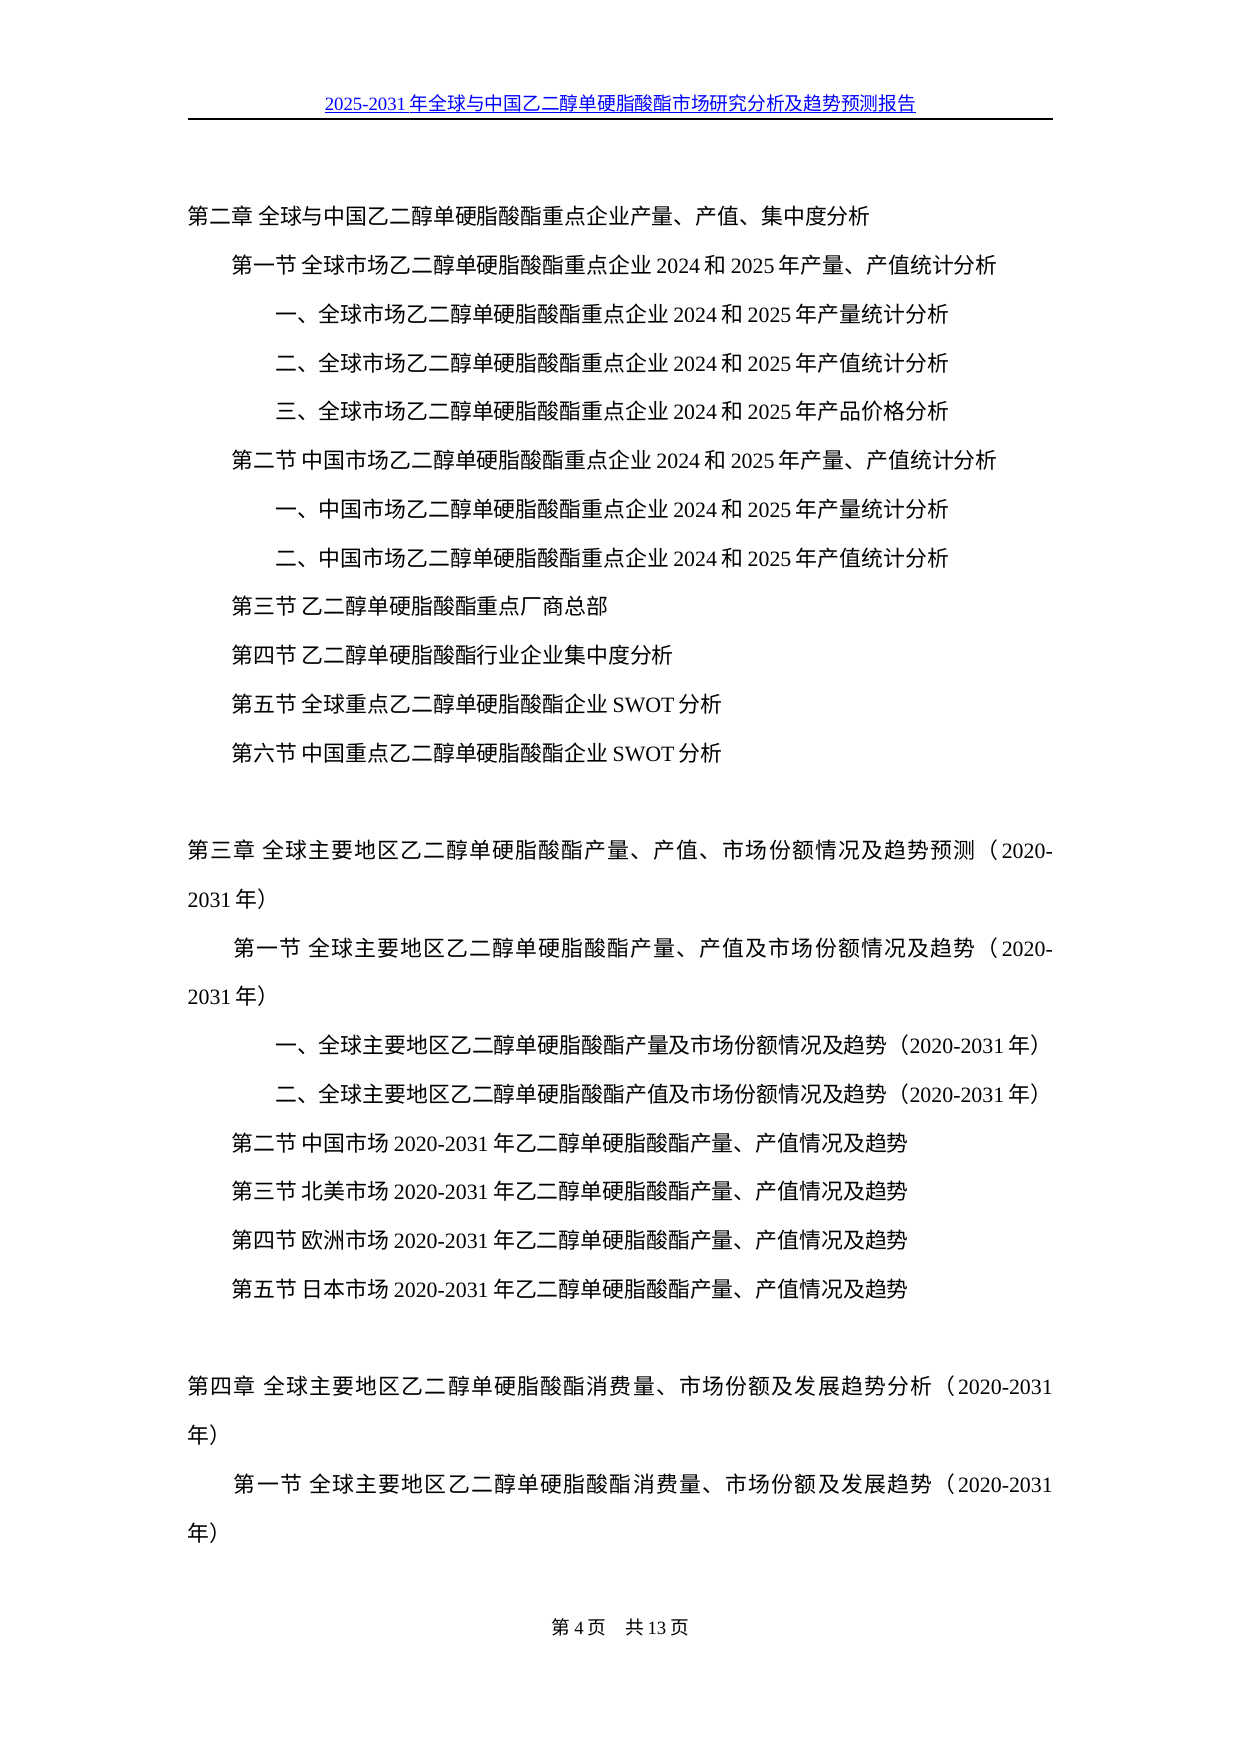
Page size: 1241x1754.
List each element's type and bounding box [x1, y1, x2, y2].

text [187, 150, 1053, 1548]
